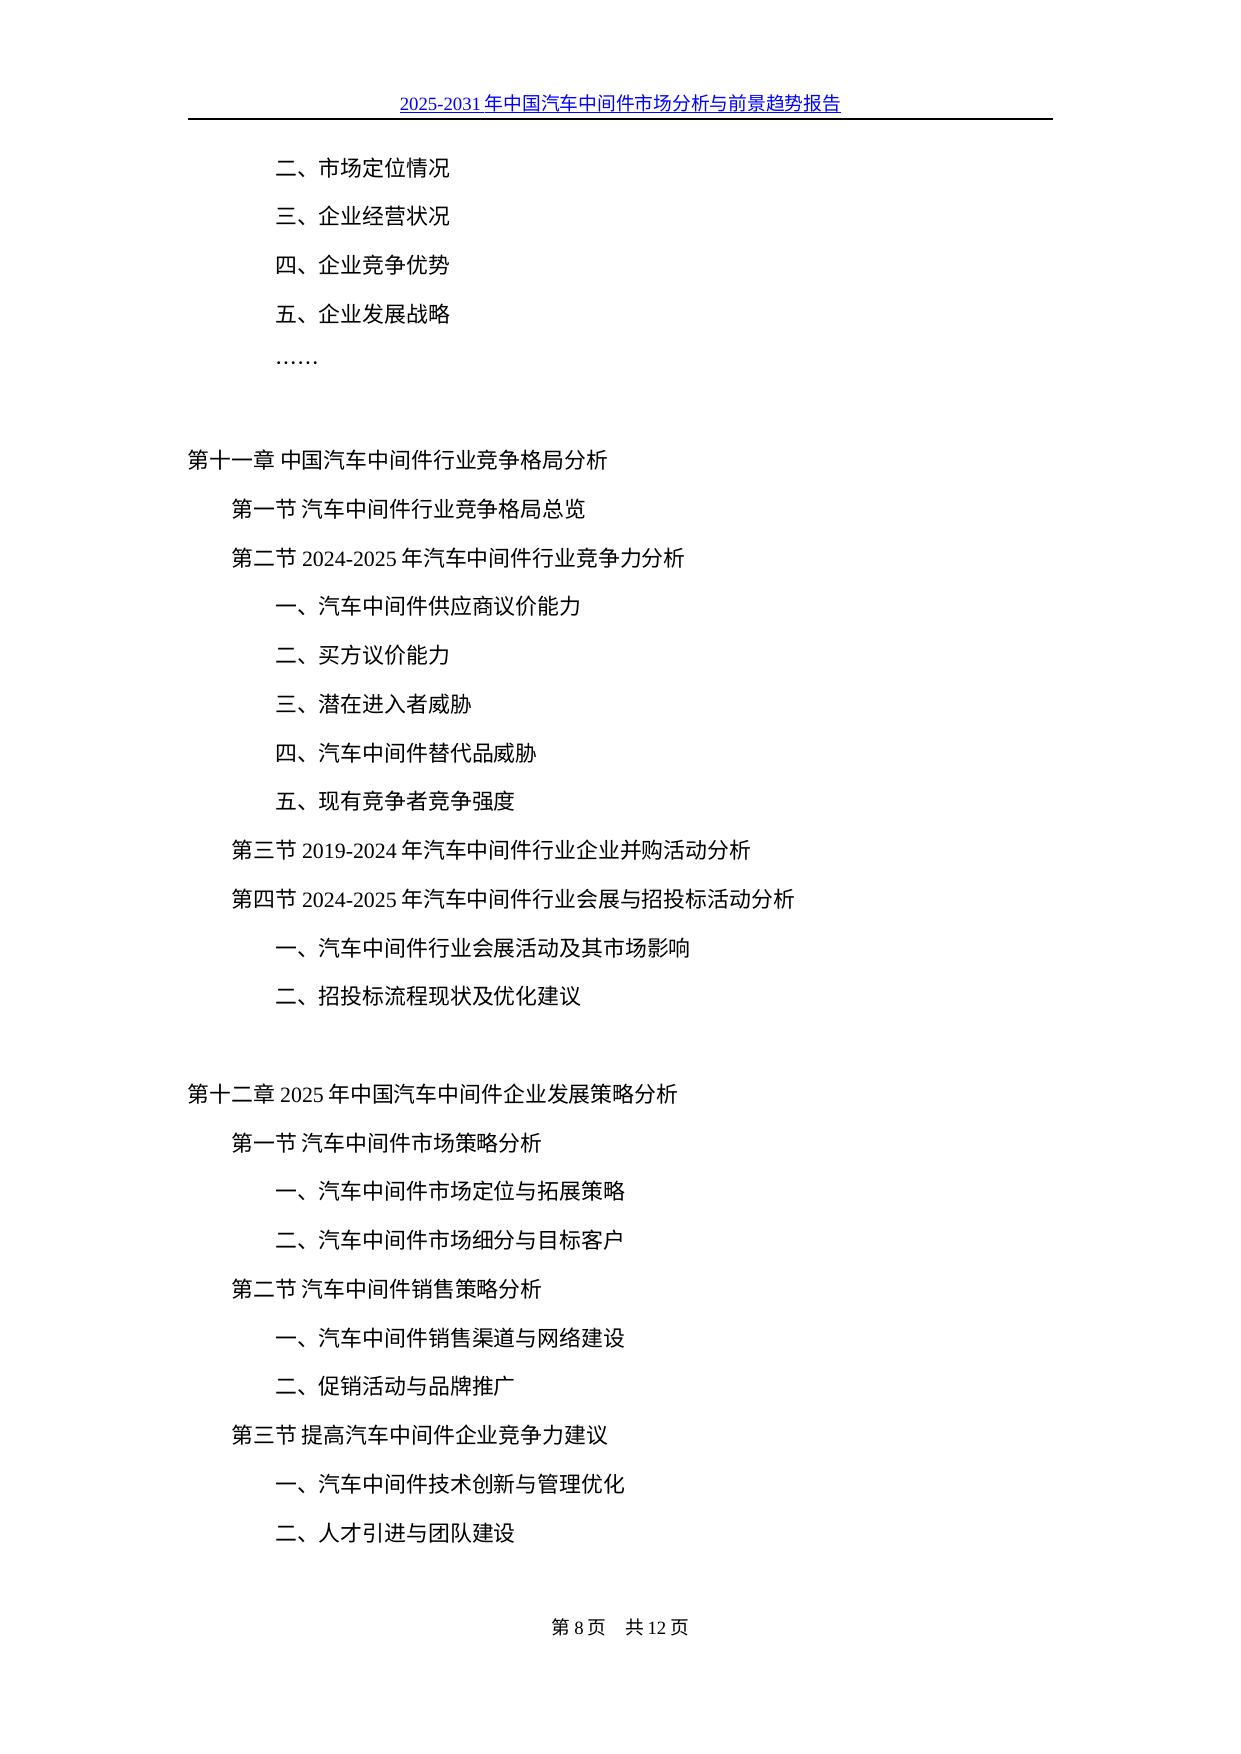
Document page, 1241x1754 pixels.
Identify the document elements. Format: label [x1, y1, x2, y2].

text [187, 150, 1053, 1548]
